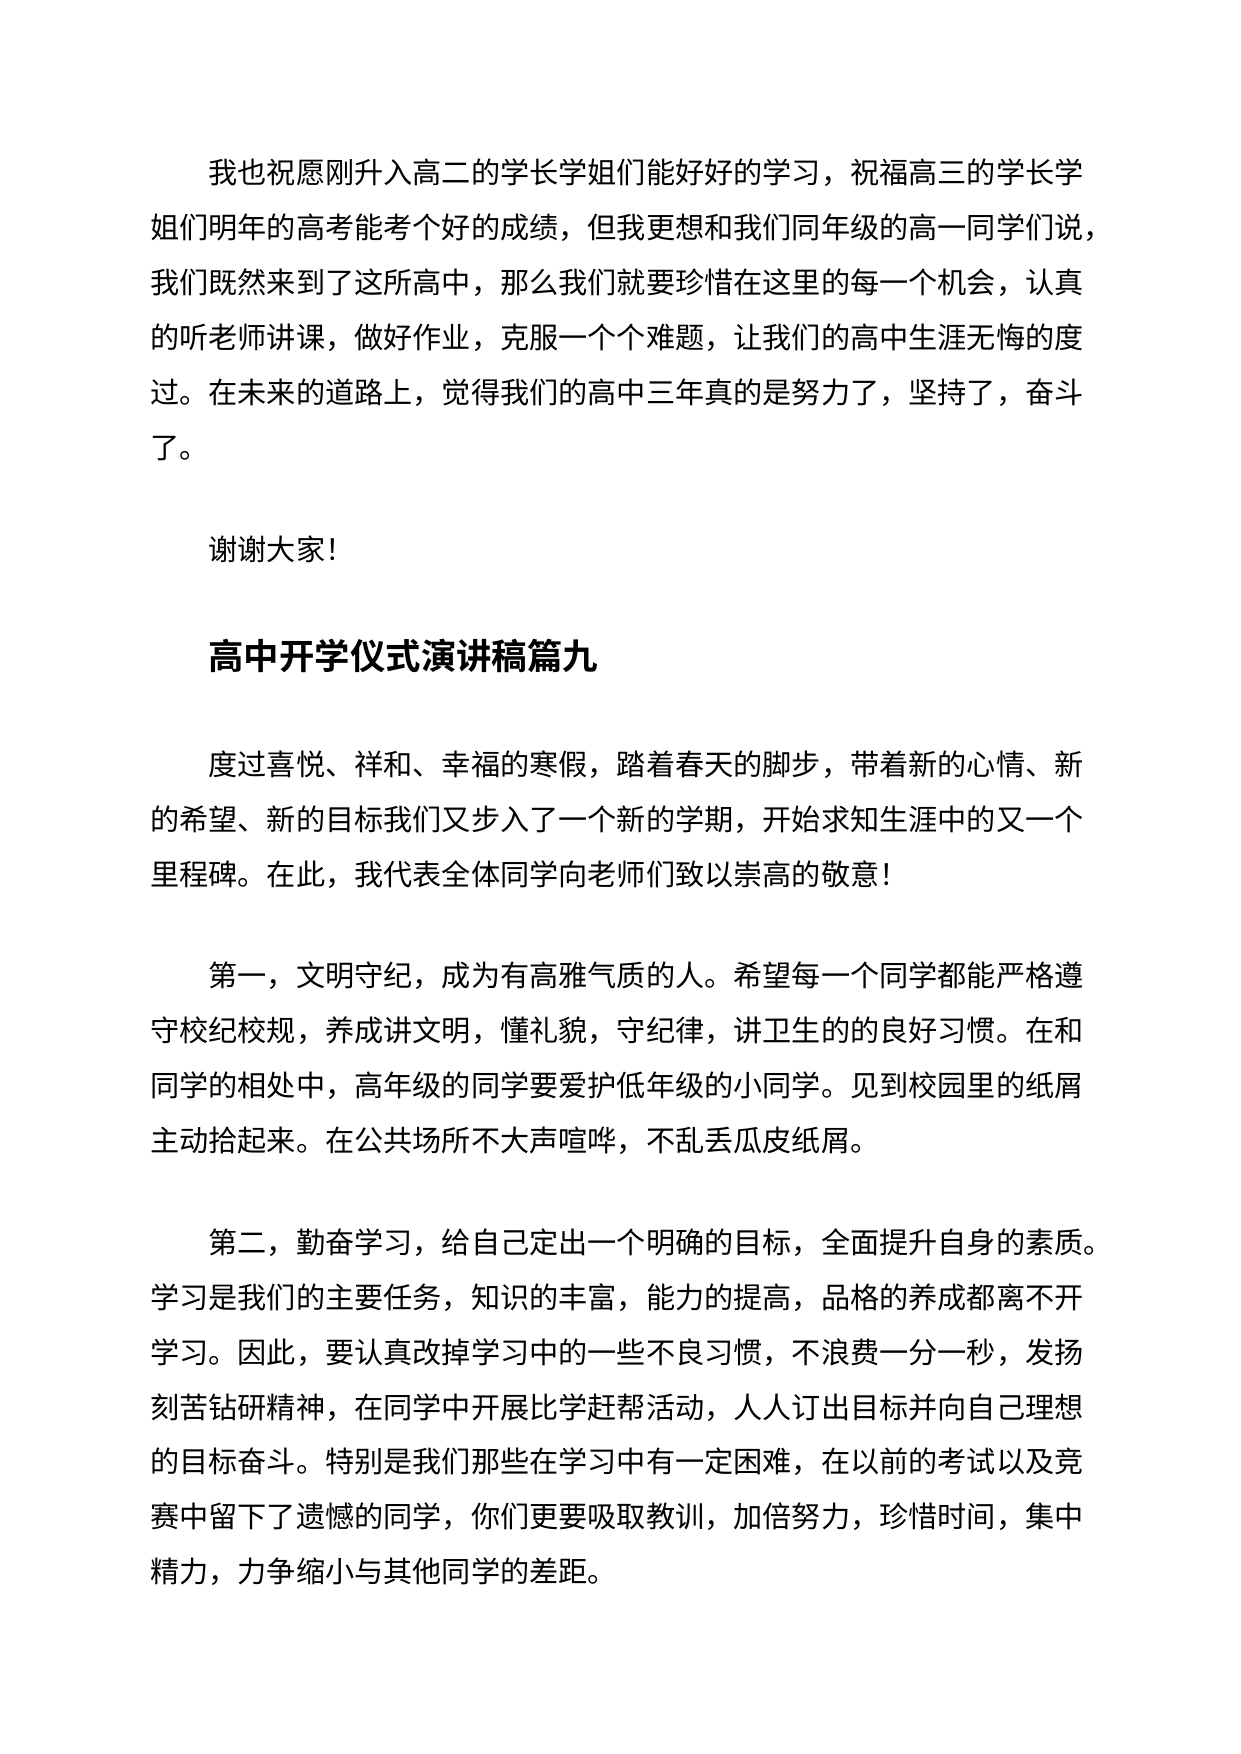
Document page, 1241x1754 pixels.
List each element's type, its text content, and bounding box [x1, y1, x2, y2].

text 第一，文明守纪，成为有高雅气质的人。希望每一个同学都能严格遵守校纪校规，养成讲文明，懂礼貌，守纪律，讲卫生的的良好习惯。在和同学的相处中，高年级的同学要爱护低年级的小同学。见到校园里的纸屑主动拾起来。在公共场所不大声喧哗，不乱丢瓜皮纸屑。 [150, 953, 1090, 1160]
text 我也祝愿刚升入高二的学长学姐们能好好的学习，祝福高三的学长学姐们明年的高考能考个好的成绩，但我更想和我们同年级的高一同学们说，我们既然来到了这所高中，那么我们就要珍惜在这里的每一个机会，认真的听老师讲课，做好作业，克服一个个难题，让我们的高中生涯无悔的度过。在未来的道路上，觉得我们的高中三年真的是努力了，坚持了，奋斗了。 [150, 150, 1090, 467]
text 度过喜悦、祥和、幸福的寒假，踏着春天的脚步，带着新的心情、新的希望、新的目标我们又步入了一个新的学期，开始求知生涯中的又一个里程碑。在此，我代表全体同学向老师们致以崇高的敬意！ [150, 741, 1090, 893]
text 谢谢大家！ [150, 526, 1090, 568]
text 第二，勤奋学习，给自己定出一个明确的目标，全面提升自身的素质。学习是我们的主要任务，知识的丰富，能力的提高，品格的养成都离不开学习。因此，要认真改掉学习中的一些不良习惯，不浪费一分一秒，发扬刻苦钻研精神，在同学中开展比学赶帮活动，人人订出目标并向自己理想的目标奋斗。特别是我们那些在学习中有一定困难，在以前的考试以及竞赛中留下了遗憾的同学，你们更要吸取教训，加倍努力，珍惜时间，集中精力，力争缩小与其他同学的差距。 [150, 1219, 1090, 1591]
text 高中开学仪式演讲稿篇九 [150, 628, 1090, 679]
